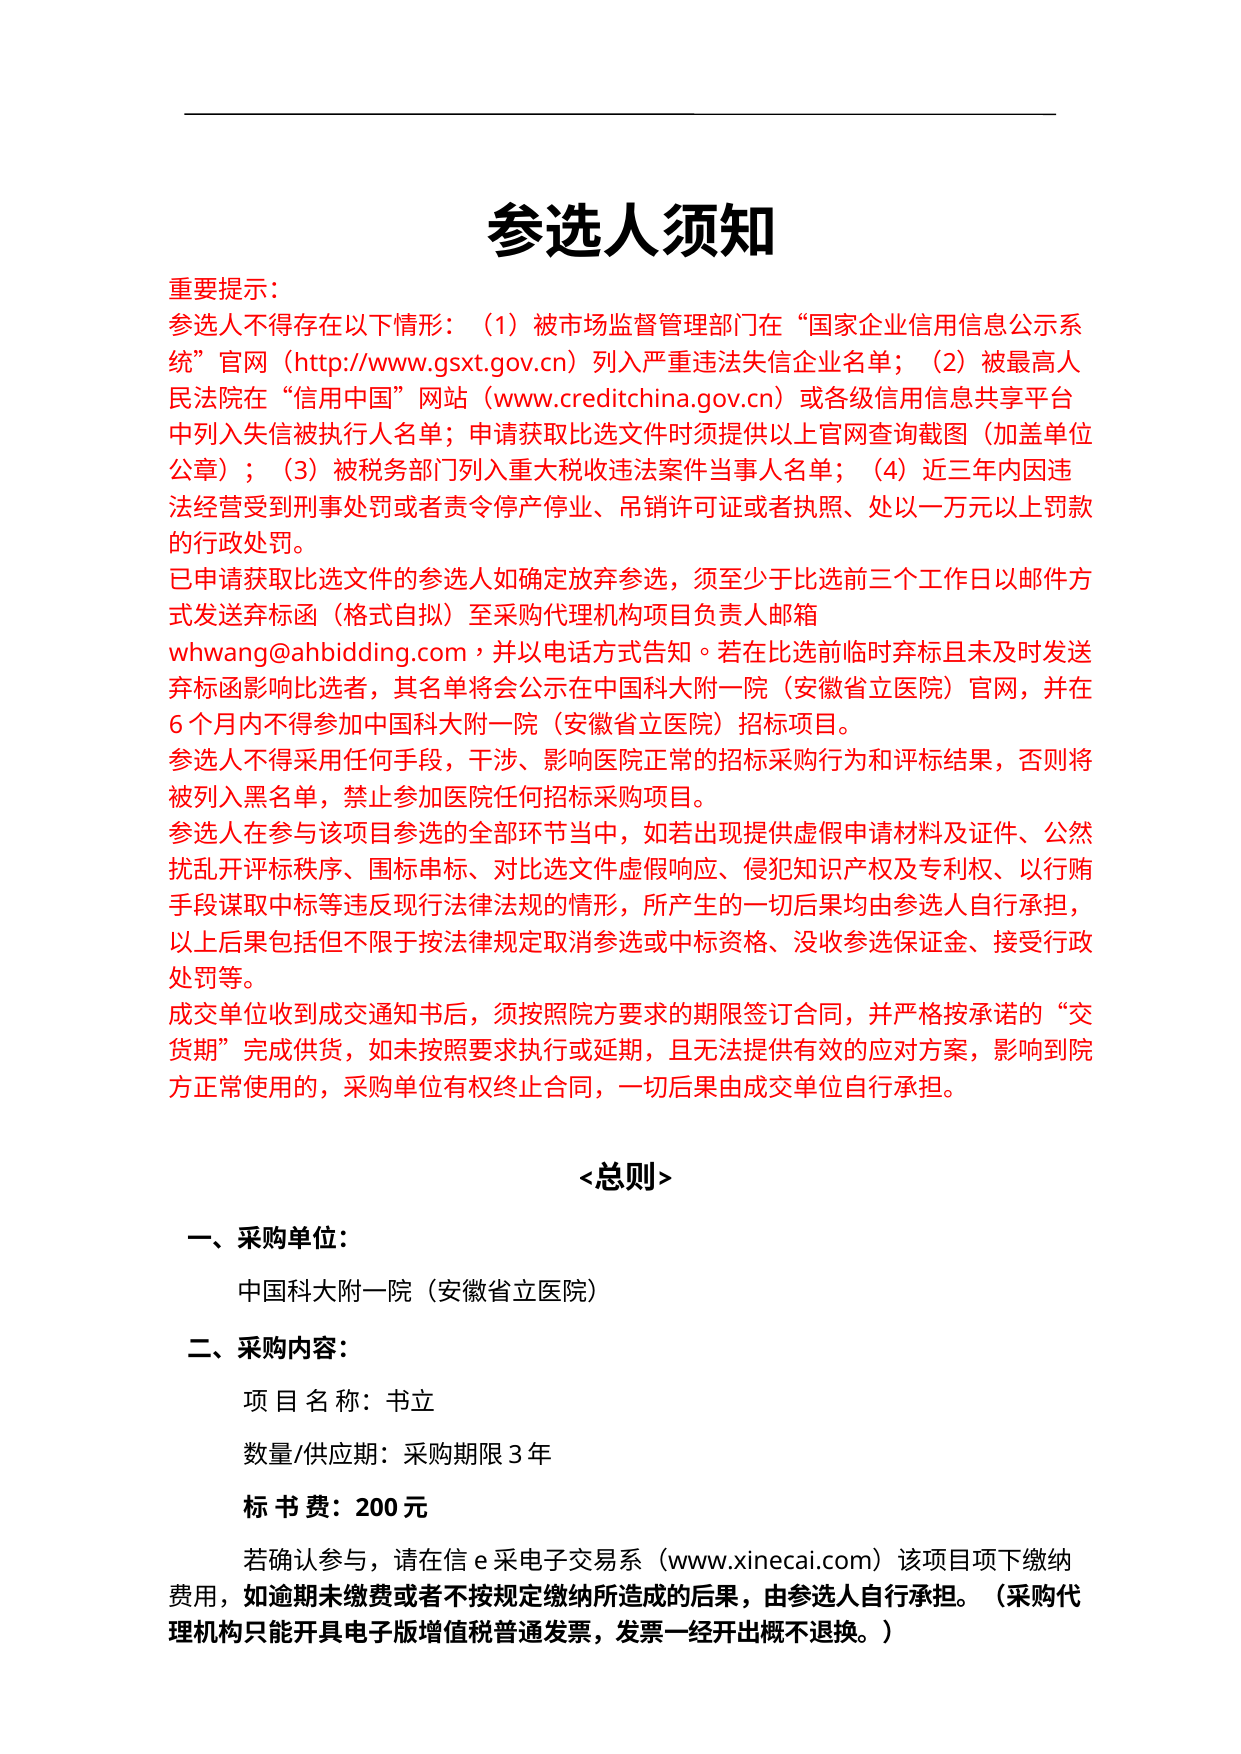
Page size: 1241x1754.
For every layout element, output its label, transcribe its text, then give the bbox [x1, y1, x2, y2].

text 参选人须知 [169, 185, 1094, 269]
text 参选人不得采用任何手段，干涉、影响医院正常的招标采购行为和评标结果，否则将被列入黑名单，禁止参加医院任何招标采购项目。 [169, 741, 1094, 813]
text 参选人在参与该项目参选的全部环节当中，如若出现提供虚假申请材料及证件、公然扰乱开评标秩序、围标串标、对比选文件虚假响应、侵犯知识产权及专利权、以行贿手段谋取中标等违反现行法律法规的情形，所产生的一切后果均由参选人自行承担，以上后果包括但不限于按法律规定取消参选或中标资格、没收参选保证金、接受行政处罚等。 [169, 813, 1094, 994]
text 若确认参与，请在信e采电子交易系（www.xinecai.com）该项目项下缴纳费用，如逾期未缴费或者不按规定缴纳所造成的后果，由参选人自行承担。（采购代理机构只能开具电子版增值税普通发票，发票一经开出概不退换。） [169, 1540, 1094, 1649]
text 成交单位收到成交通知书后，须按照院方要求的期限签订合同，并严格按承诺的“交货期”完成供货，如未按照要求执行或延期，且无法提供有效的应对方案，影响到院方正常使用的，采购单位有权终止合同，一切后果由成交单位自行承担。 [169, 994, 1094, 1103]
text 一、采购单位： [187, 1218, 1094, 1254]
text <总则> [505, 1152, 746, 1197]
text 项 目 名 称：书立 [169, 1381, 1094, 1417]
text 二、采购内容： [187, 1328, 1094, 1364]
text 标 书 费：200元 [169, 1487, 1094, 1523]
text 中国科大附一院（安徽省立医院） [237, 1271, 1094, 1307]
text 已申请获取比选文件的参选人如确定放弃参选，须至少于比选前三个工作日以邮件方式发送弃标函（格式自拟）至采购代理机构项目负责人邮箱 [169, 559, 1094, 632]
text 重要提示： [169, 269, 1094, 306]
text 数量/供应期：采购期限3年 [169, 1434, 1094, 1471]
text whwang@ahbidding.com，并以电话方式告知。若在比选前临时弃标且未及时发送弃标函影响比选者，其名单将会公示在中国科大附一院（安徽省立医院）官网，并在 6个月内不得参加中国科大附一院（安徽省立医院）招标项目。 [169, 632, 1094, 741]
text 参选人不得存在以下情形：（1）被市场监督管理部门在“国家企业信用信息公示系统”官网（http://www.gsxt.gov.cn）列入严重违法失信企业名单；（2）被最高人民法院在“信用中国”网站（www.creditchina.gov.cn）或各级信用信息共享平台中列入失信被执行人名单；申请获取比选文件时须提供以上官网查询截图（加盖单位公章）；（3）被税务部门列入重大税收违法案件当事人名单；（4）近三年内因违法经营受到刑事处罚或者责令停产停业、吊销许可证或者执照、处以一万元以上罚款的行政处罚。 [169, 306, 1094, 559]
